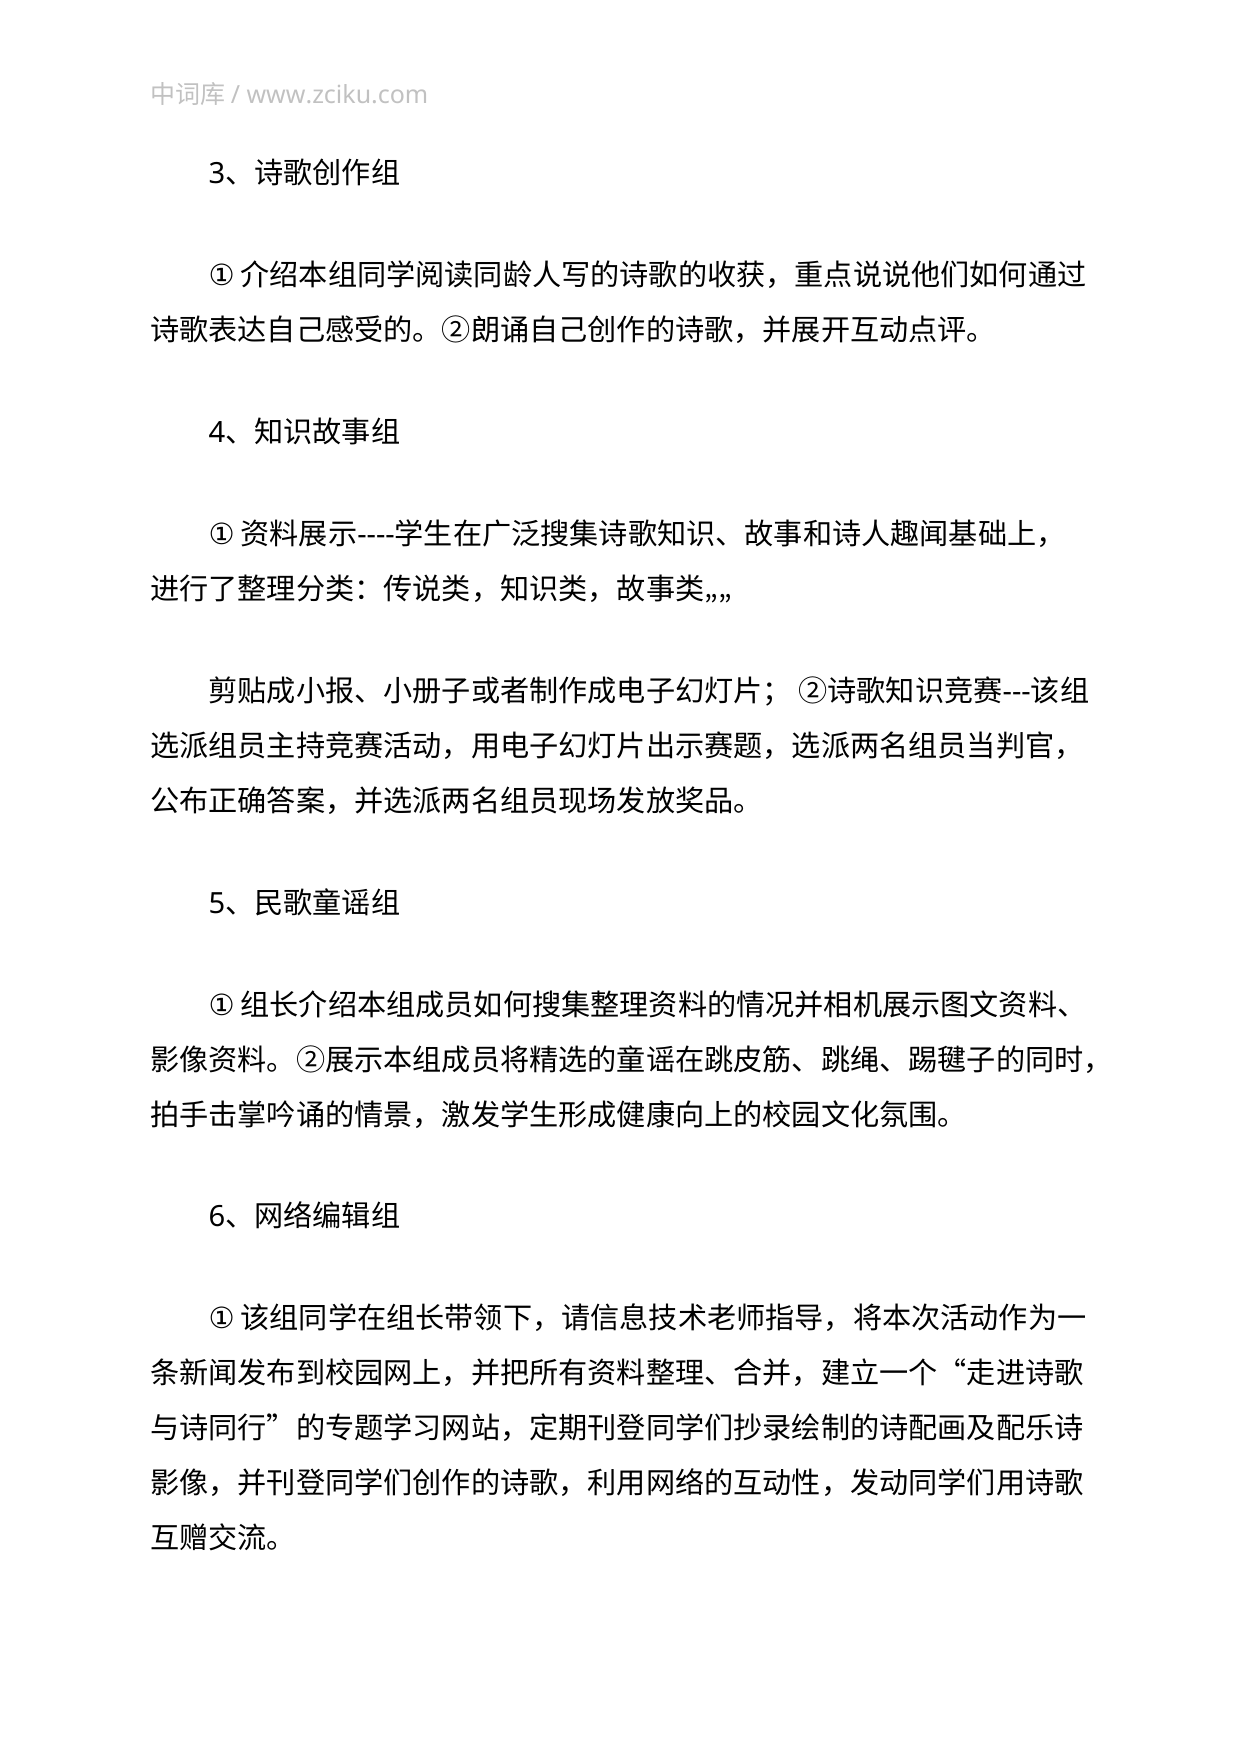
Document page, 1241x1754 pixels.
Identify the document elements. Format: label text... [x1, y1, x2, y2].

text ①该组同学在组长带领下，请信息技术老师指导，将本次活动作为一条新闻发布到校园网上，并把所有资料整理、合并，建立一个“走进诗歌 与诗同行”的专题学习网站，定期刊登同学们抄录绘制的诗配画及配乐诗影像，并刊登同学们创作的诗歌，利用网络的互动性，发动同学们用诗歌互赠交流。 [150, 1295, 1090, 1557]
text ①资料展示----学生在广泛搜集诗歌知识、故事和诗人趣闻基础上，进行了整理分类：传说类，知识类，故事类„„ [150, 511, 1090, 608]
text ①组长介绍本组成员如何搜集整理资料的情况并相机展示图文资料、影像资料。②展示本组成员将精选的童谣在跳皮筋、跳绳、踢毽子的同时，拍手击掌吟诵的情景，激发学生形成健康向上的校园文化氛围。 [150, 981, 1090, 1133]
text 6、网络编辑组 [150, 1193, 1090, 1235]
text 5、民歌童谣组 [150, 879, 1090, 922]
text 3、诗歌创作组 [150, 150, 1090, 192]
text 剪贴成小报、小册子或者制作成电子幻灯片； ②诗歌知识竞赛---该组选派组员主持竞赛活动，用电子幻灯片出示赛题，选派两名组员当判官，公布正确答案，并选派两名组员现场发放奖品。 [150, 667, 1090, 820]
text 4、知识故事组 [150, 409, 1090, 451]
text ①介绍本组同学阅读同龄人写的诗歌的收获，重点说说他们如何通过诗歌表达自己感受的。②朗诵自己创作的诗歌，并展开互动点评。 [150, 252, 1090, 349]
